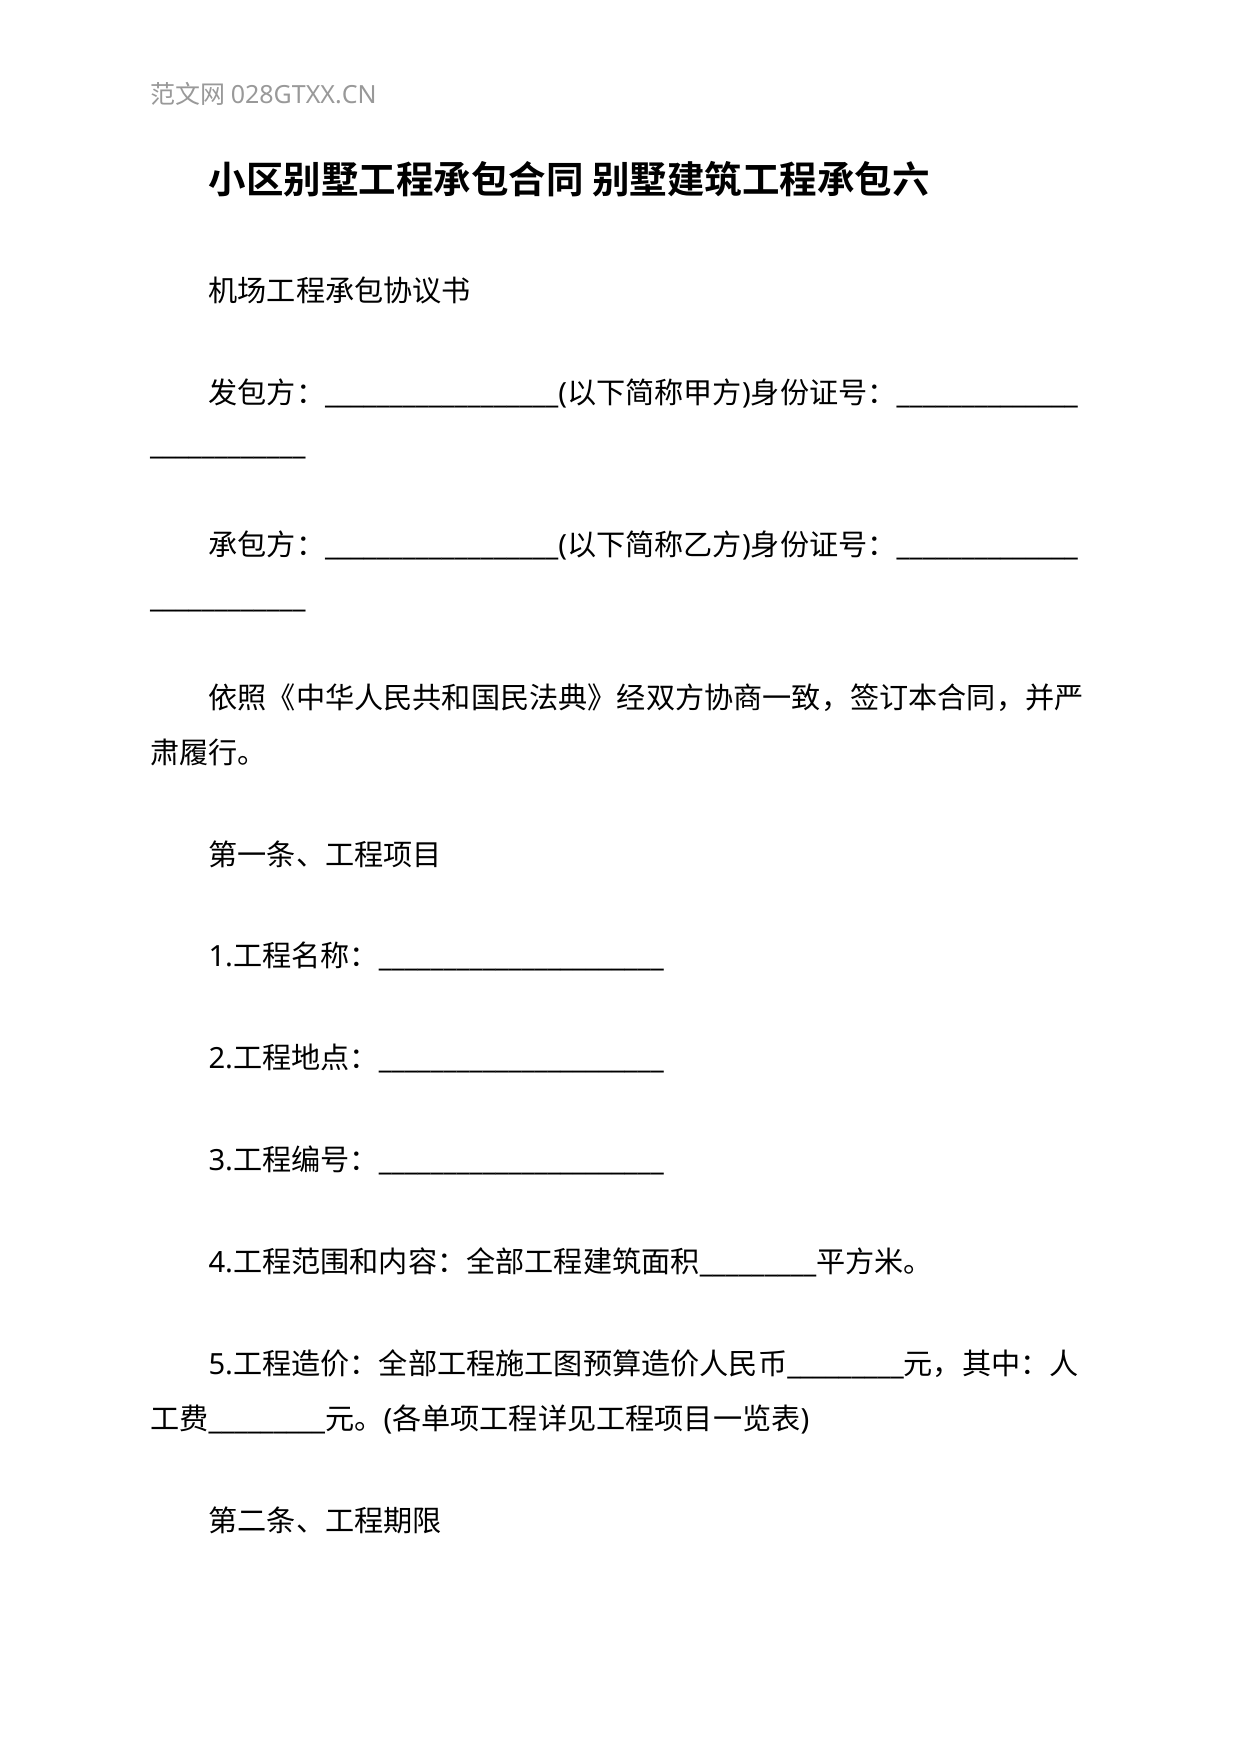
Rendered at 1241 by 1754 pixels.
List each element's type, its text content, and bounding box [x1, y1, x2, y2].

text 机场工程承包协议书 [150, 267, 1090, 310]
text 1.工程名称：______________________ [150, 933, 1090, 975]
text 4.工程范围和内容：全部工程建筑面积_________平方米。 [150, 1239, 1090, 1281]
text 5.工程造价：全部工程施工图预算造价人民币_________元，其中：人工费_________元。(各单项工程详见工程项目一览表) [150, 1341, 1090, 1438]
text 3.工程编号：______________________ [150, 1137, 1090, 1179]
text 承包方：__________________(以下简称乙方)身份证号：__________________________ [150, 522, 1090, 616]
text 发包方：__________________(以下简称甲方)身份证号：__________________________ [150, 369, 1090, 463]
text 第一条、工程项目 [150, 831, 1090, 873]
text 第二条、工程期限 [150, 1498, 1090, 1540]
text 小区别墅工程承包合同 别墅建筑工程承包六 [150, 150, 1090, 204]
text 依照《中华人民共和国民法典》经双方协商一致，签订本合同，并严肃履行。 [150, 674, 1090, 772]
text 2.工程地点：______________________ [150, 1035, 1090, 1077]
